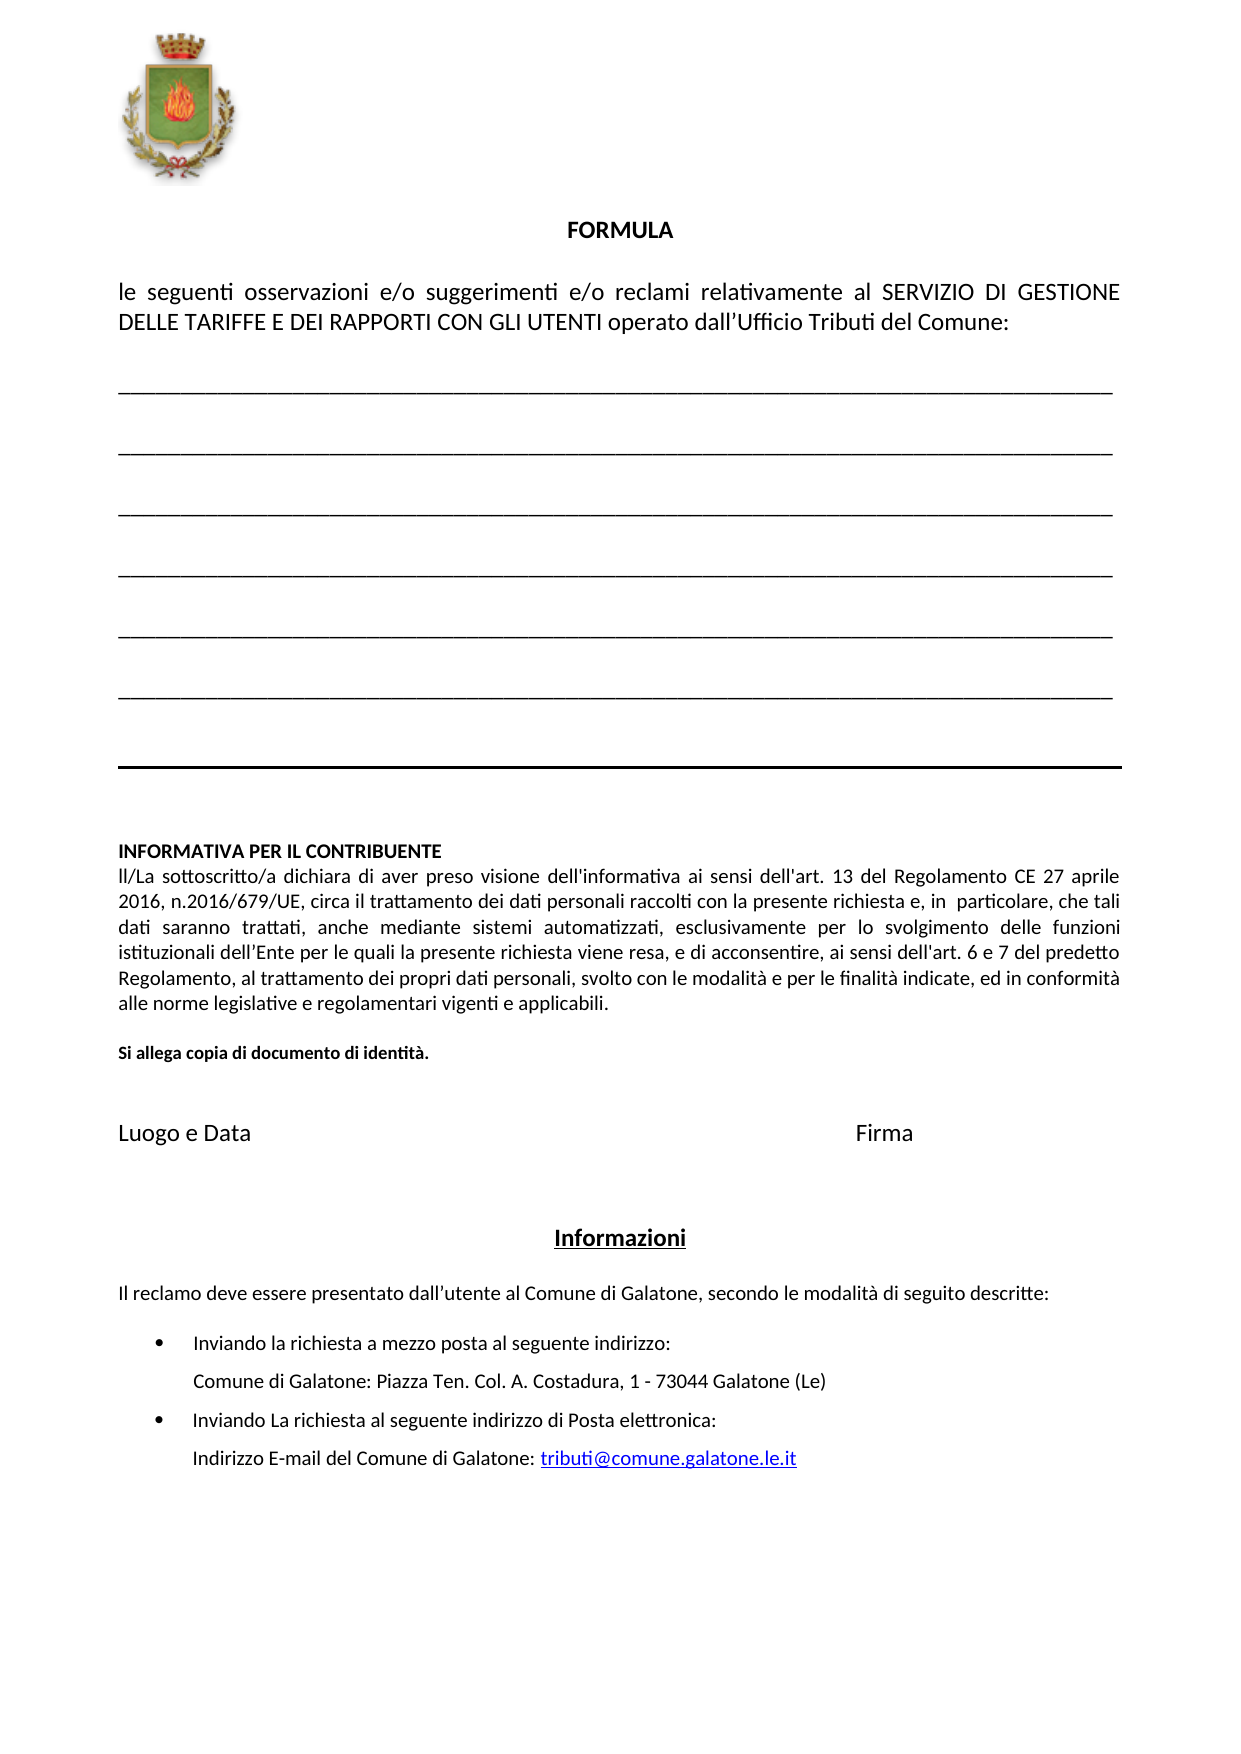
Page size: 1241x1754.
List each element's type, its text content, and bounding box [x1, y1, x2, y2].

text ll/La sottoscritto/a dichiara di aver preso visione dell'informativa ai sensi dell'art. 13 del Regolamento CE 27 aprile 2016, n.2016/679/UE, circa il trattamento dei dati personali raccolti con la presente richiesta e, in particolare, che tali dati saranno trattati, anche mediante sistemi automatizzati, esclusivamente per lo svolgimento delle funzioni istituzionali dell’Ente per le quali la presente richiesta viene resa, e di acconsentire, ai sensi dell'art. 6 e 7 del predetto Regolamento, al trattamento dei propri dati personali, svolto con le modalità e per le finalità indicate, ed in conformità alle norme legislative e regolamentari vigenti e applicabili. [118, 863, 1122, 1016]
text Si allega copia di documento di identità. [118, 1041, 1122, 1064]
picture [118, 29, 275, 186]
text Informazioni [118, 1222, 1122, 1252]
text Luogo e Data Firma [118, 1118, 1122, 1148]
text ________________________________________________________________________________ [118, 428, 1122, 459]
text ________________________________________________________________________________ [118, 672, 1122, 703]
text ________________________________________________________________________________ [118, 367, 1122, 398]
text ________________________________________________________________________________ [118, 550, 1122, 581]
text INFORMATIVA PER IL CONTRIBUENTE [118, 838, 1122, 863]
text FORMULA [118, 214, 1122, 245]
text le seguenti osservazioni e/o suggerimenti e/o reclami relativamente al SERVIZIO DI GESTIONE DELLE TARIFFE E DEI RAPPORTI CON GLI UTENTI operato dall’Ufficio Tributi del Comune: [118, 276, 1122, 337]
text ________________________________________________________________________________ [118, 611, 1122, 642]
text ________________________________________________________________________________ [118, 489, 1122, 520]
list Indirizzo E-mail del Comune di Galatone: tributi@comune.galatone.le.it [192, 1445, 1122, 1470]
text Il reclamo deve essere presentato dall’utente al Comune di Galatone, secondo le modalità di seguito descritte: [118, 1280, 1122, 1305]
list Comune di Galatone: Piazza Ten. Col. A. Costadura, 1 - 73044 Galatone (Le) [193, 1369, 1122, 1394]
list Inviando la richiesta a mezzo posta al seguente indirizzo: [156, 1331, 1122, 1356]
list Inviando La richiesta al seguente indirizzo di Posta elettronica: [155, 1407, 1122, 1432]
